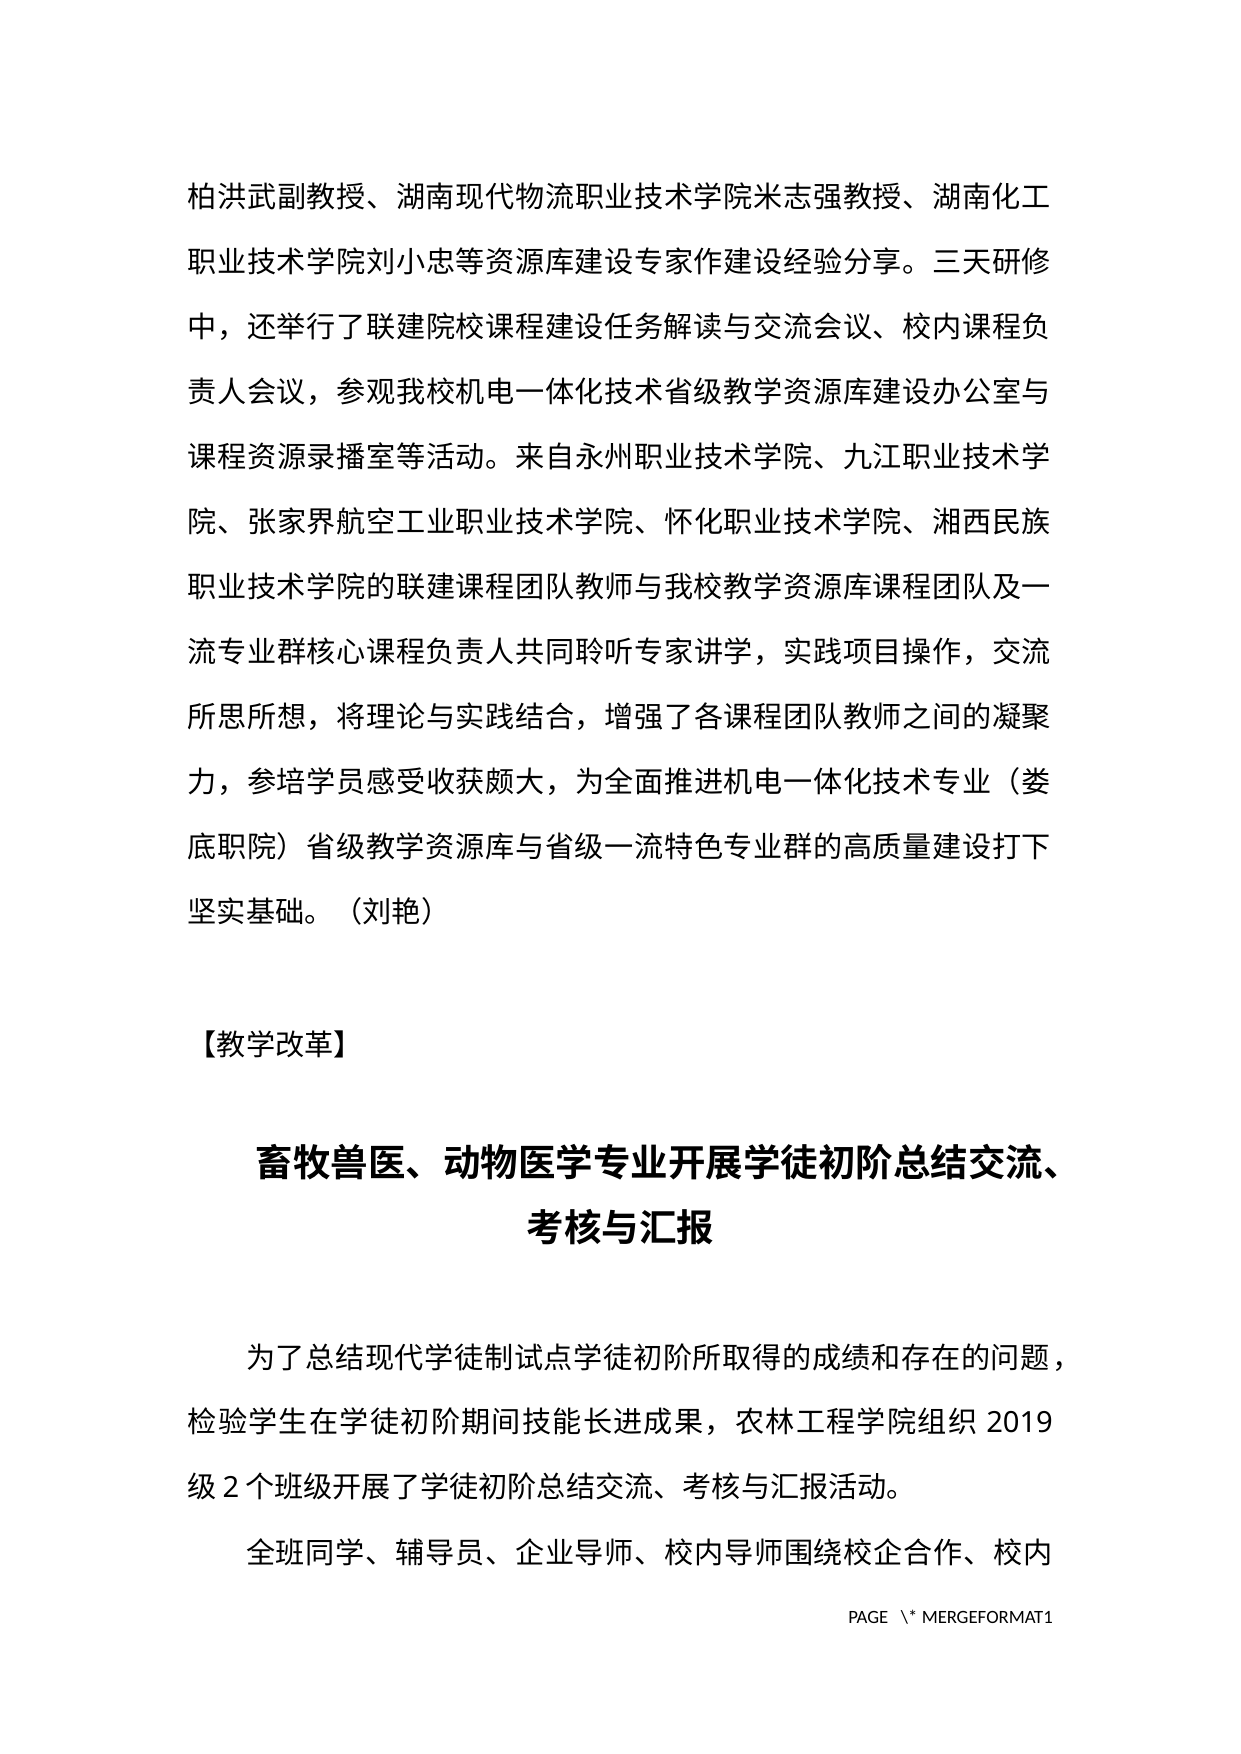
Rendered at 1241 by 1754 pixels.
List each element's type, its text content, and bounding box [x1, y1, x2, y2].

text 为了总结现代学徒制试点学徒初阶所取得的成绩和存在的问题，检验学生在学徒初阶期间技能长进成果，农林工程学院组织2019级2个班级开展了学徒初阶总结交流、考核与汇报活动。 [187, 1323, 1053, 1518]
text 【教学改革】 [187, 1007, 936, 1067]
text 畜牧兽医、动物医学专业开展学徒初阶总结交流、考核与汇报 [187, 1128, 1053, 1258]
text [187, 1518, 1053, 1583]
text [187, 162, 1053, 942]
